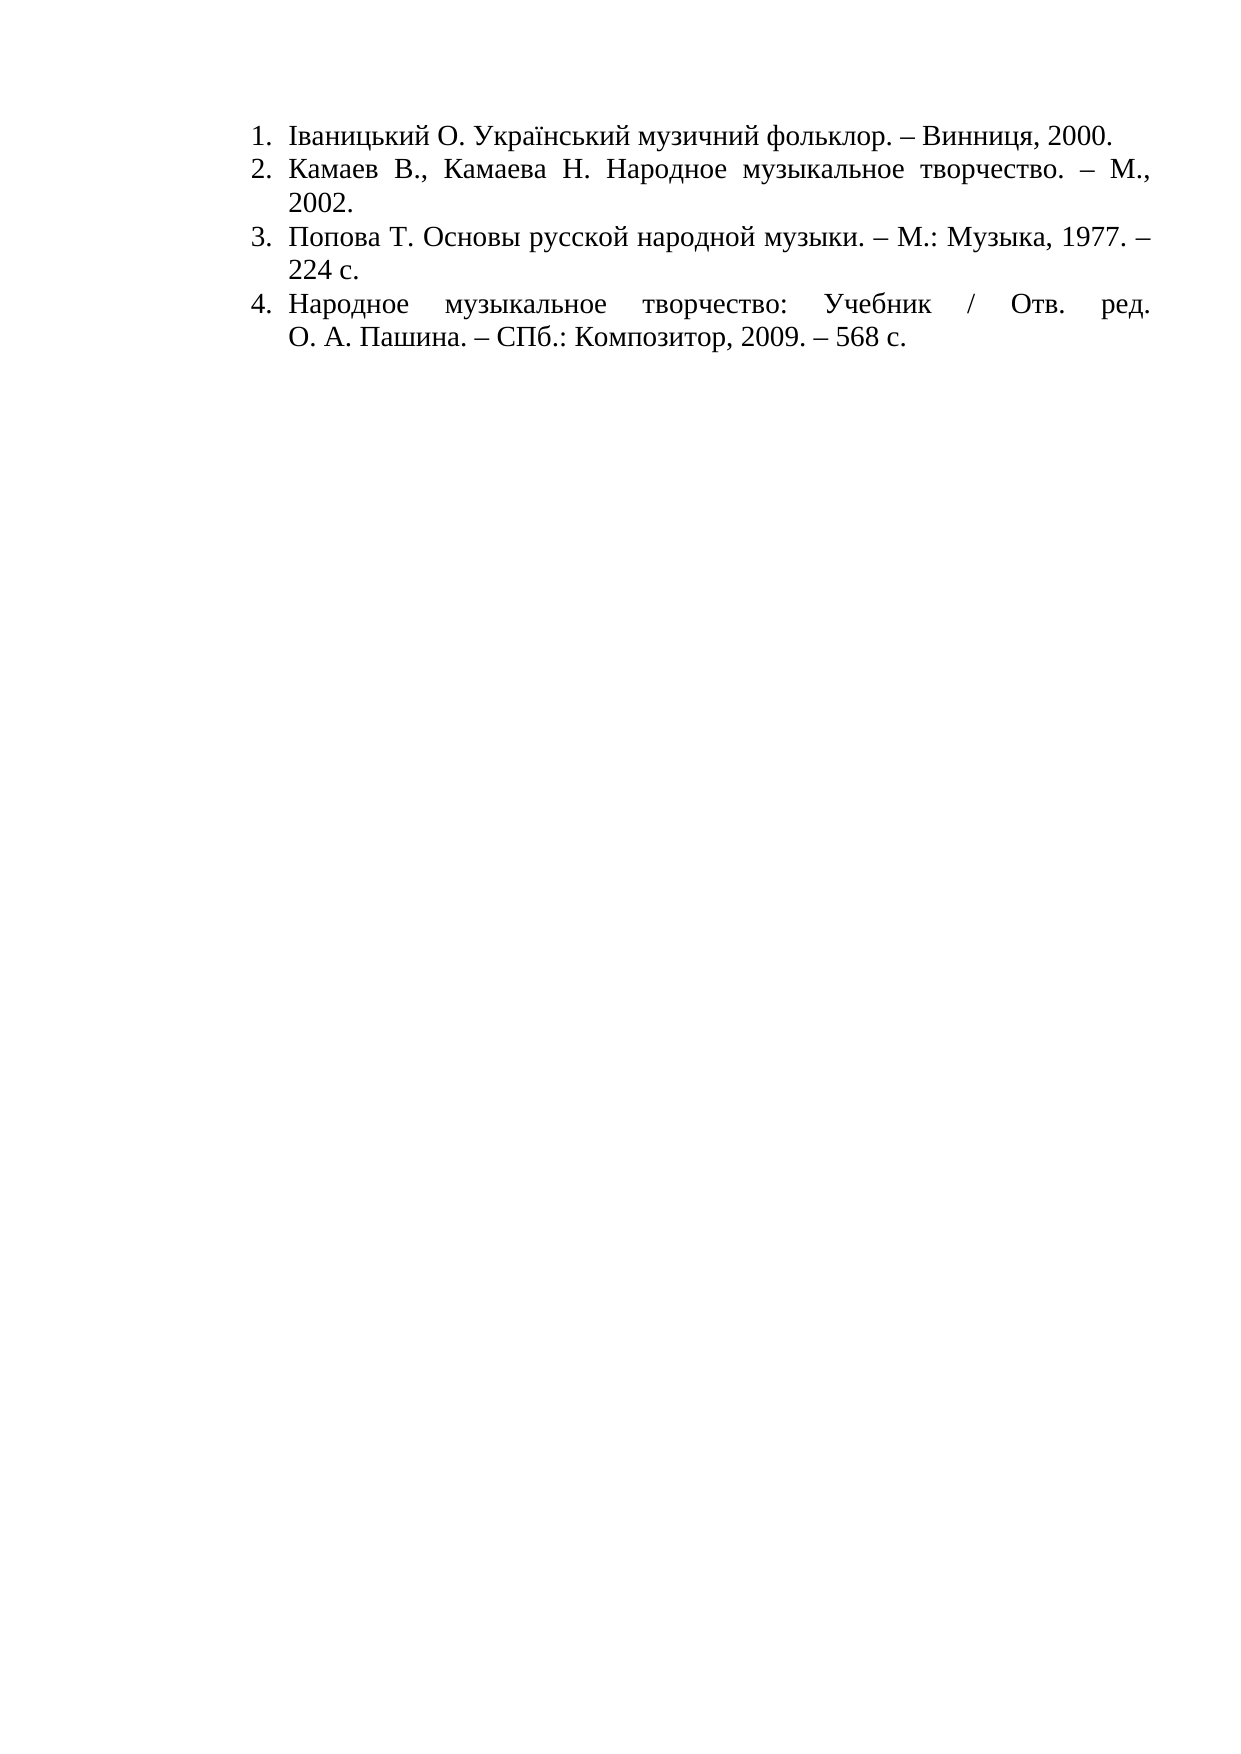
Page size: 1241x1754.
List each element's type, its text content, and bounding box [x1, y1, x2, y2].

list Камаев В., Камаева Н. Народное музыкальное творчество. – М., 2002. [251, 152, 1152, 219]
list Попова Т. Основы русской народной музыки. – М.: Музыка, 1977. – 224 с. [251, 219, 1152, 286]
list Іваницький О. Український музичний фольклор. – Винниця, 2000. [251, 118, 1152, 152]
list Народное музыкальное творчество: Учебник / Отв. ред. О. А. Пашина. – СПб.: Композитор, 2009. – 568 с. [251, 286, 1152, 353]
